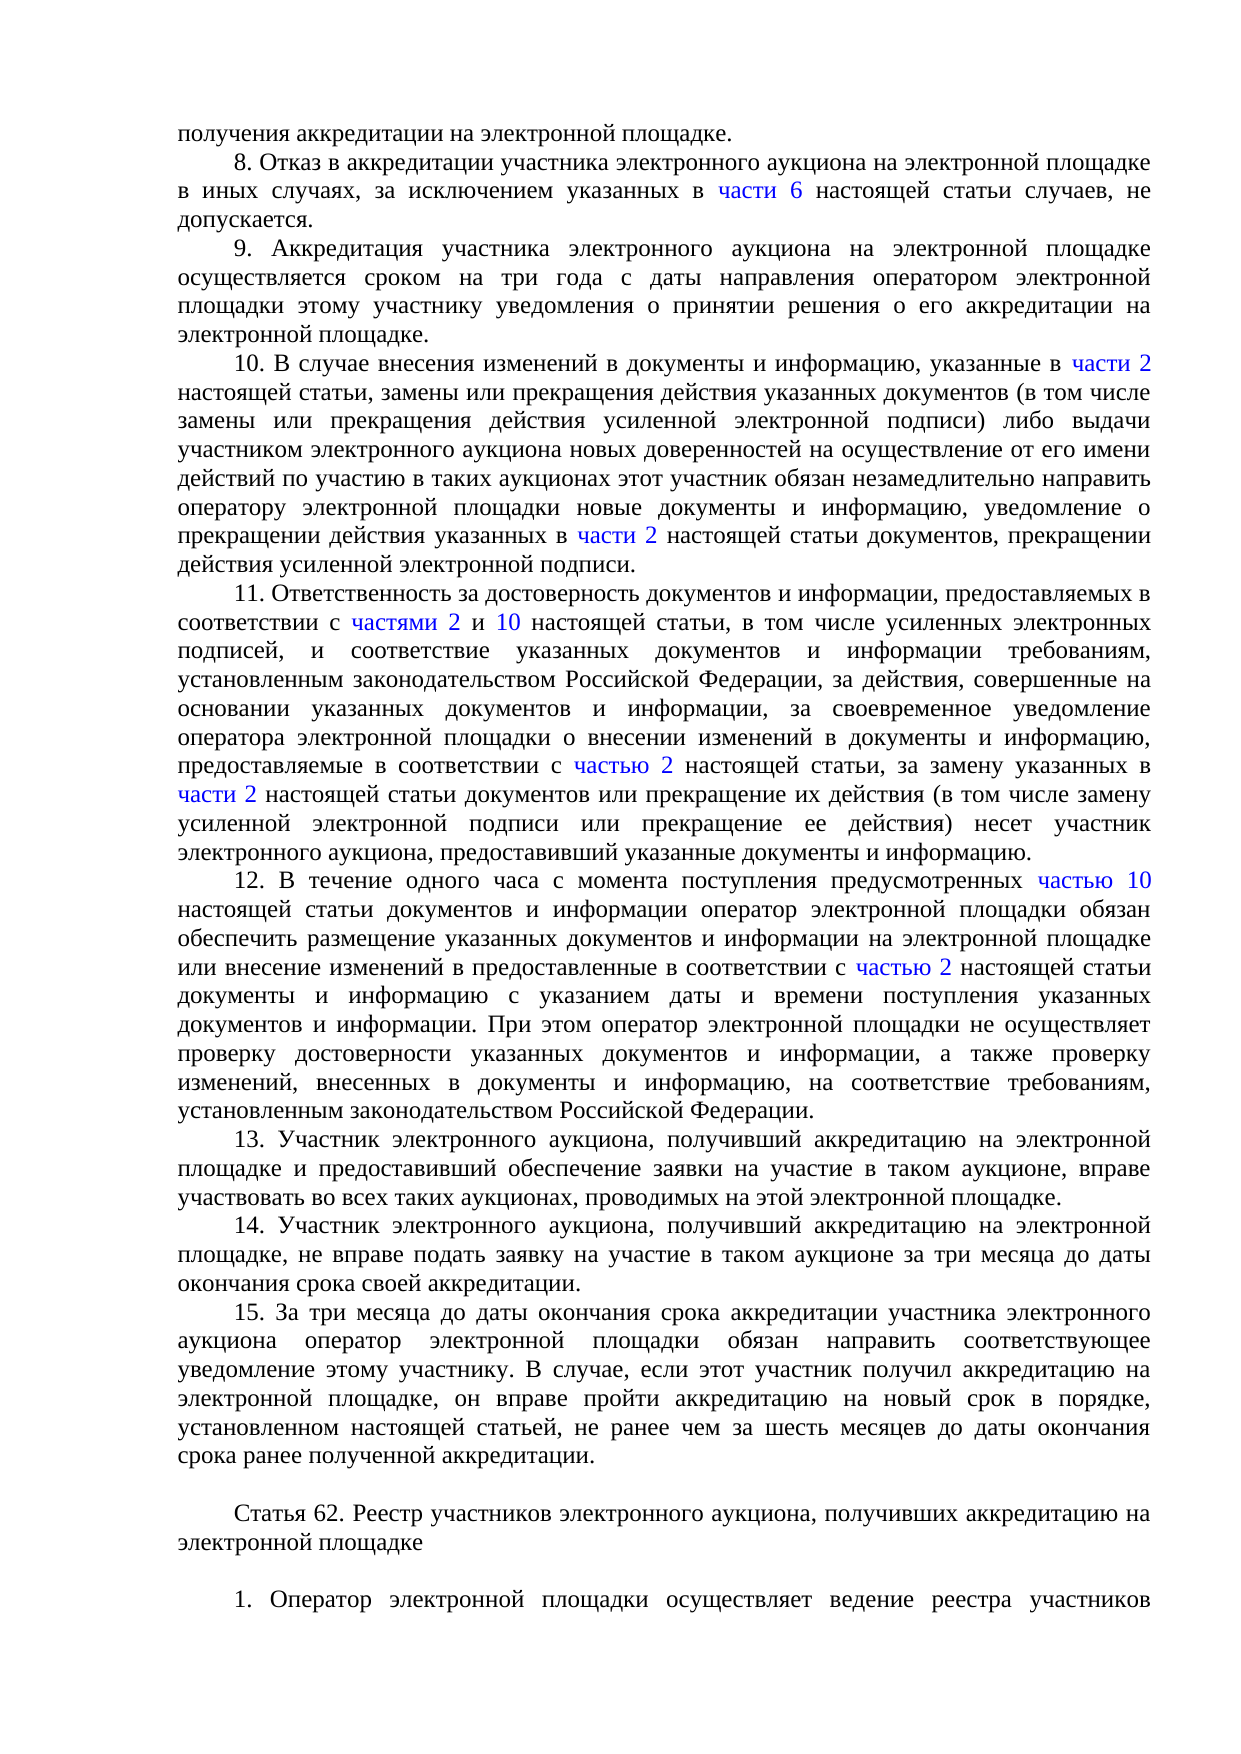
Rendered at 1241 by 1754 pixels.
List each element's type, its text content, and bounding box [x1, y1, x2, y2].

text 11. Ответственность за достоверность документов и информации, предоставляемых в соответствии с частями 2 и 10 настоящей статьи, в том числе усиленных электронных подписей, и соответствие указанных документов и информации требованиям, установленным законодательством Российской Федерации, за действия, совершенные на основании указанных документов и информации, за своевременное уведомление оператора электронной площадки о внесении изменений в документы и информацию, предоставляемые в соответствии с частью 2 настоящей статьи, за замену указанных в части 2 настоящей статьи документов или прекращение их действия (в том числе замену усиленной электронной подписи или прекращение ее действия) несет участник электронного аукциона, предоставивший указанные документы и информацию. [177, 578, 1152, 866]
text 15. За три месяца до даты окончания срока аккредитации участника электронного аукциона оператор электронной площадки обязан направить соответствующее уведомление этому участнику. В случае, если этот участник получил аккредитацию на электронной площадке, он вправе пройти аккредитацию на новый срок в порядке, установленном настоящей статьей, не ранее чем за шесть месяцев до даты окончания срока ранее полученной аккредитации. [177, 1297, 1152, 1469]
text 13. Участник электронного аукциона, получивший аккредитацию на электронной площадке и предоставивший обеспечение заявки на участие в таком аукционе, вправе участвовать во всех таких аукционах, проводимых на этой электронной площадке. [177, 1124, 1152, 1211]
text 10. В случае внесения изменений в документы и информацию, указанные в части 2 настоящей статьи, замены или прекращения действия указанных документов (в том числе замены или прекращения действия усиленной электронной подписи) либо выдачи участником электронного аукциона новых доверенностей на осуществление от его имени действий по участию в таких аукционах этот участник обязан незамедлительно направить оператору электронной площадки новые документы и информацию, уведомление о прекращении действия указанных в части 2 настоящей статьи документов, прекращении действия усиленной электронной подписи. [177, 348, 1152, 578]
text 9. Аккредитация участника электронного аукциона на электронной площадке осуществляется сроком на три года с даты направления оператором электронной площадки этому участнику уведомления о принятии решения о его аккредитации на электронной площадке. [177, 233, 1152, 348]
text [177, 118, 1152, 147]
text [177, 1584, 1152, 1613]
text 12. В течение одного часа с момента поступления предусмотренных частью 10 настоящей статьи документов и информации оператор электронной площадки обязан обеспечить размещение указанных документов и информации на электронной площадке или внесение изменений в предоставленные в соответствии с частью 2 настоящей статьи документы и информацию с указанием даты и времени поступления указанных документов и информации. При этом оператор электронной площадки не осуществляет проверку достоверности указанных документов и информации, а также проверку изменений, внесенных в документы и информацию, на соответствие требованиям, установленным законодательством Российской Федерации. [177, 866, 1152, 1124]
text 14. Участник электронного аукциона, получивший аккредитацию на электронной площадке, не вправе подать заявку на участие в таком аукционе за три месяца до даты окончания срока своей аккредитации. [177, 1211, 1152, 1297]
text Статья 62. Реестр участников электронного аукциона, получивших аккредитацию на электронной площадке [177, 1498, 1152, 1556]
text 8. Отказ в аккредитации участника электронного аукциона на электронной площадке в иных случаях, за исключением указанных в части 6 настоящей статьи случаев, не допускается. [177, 147, 1152, 233]
